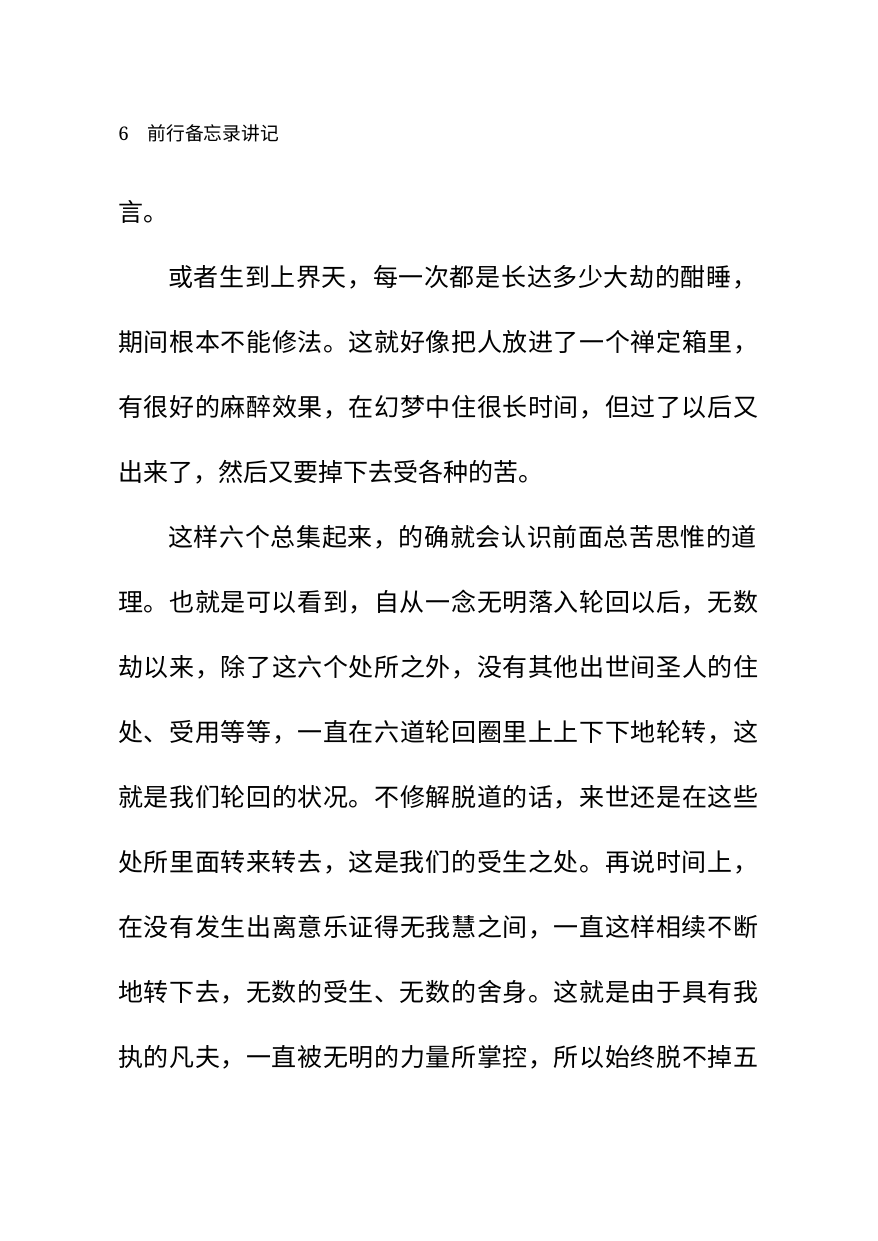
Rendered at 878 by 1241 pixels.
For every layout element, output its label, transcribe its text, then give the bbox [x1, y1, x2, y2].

text 或者生到上界天，每一次都是长达多少大劫的酣睡，期间根本不能修法。这就好像把人放进了一个禅定箱里，有很好的麻醉效果，在幻梦中住很长时间，但过了以后又出来了，然后又要掉下去受各种的苦。 [118, 243, 759, 503]
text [118, 503, 759, 1088]
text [118, 178, 759, 243]
